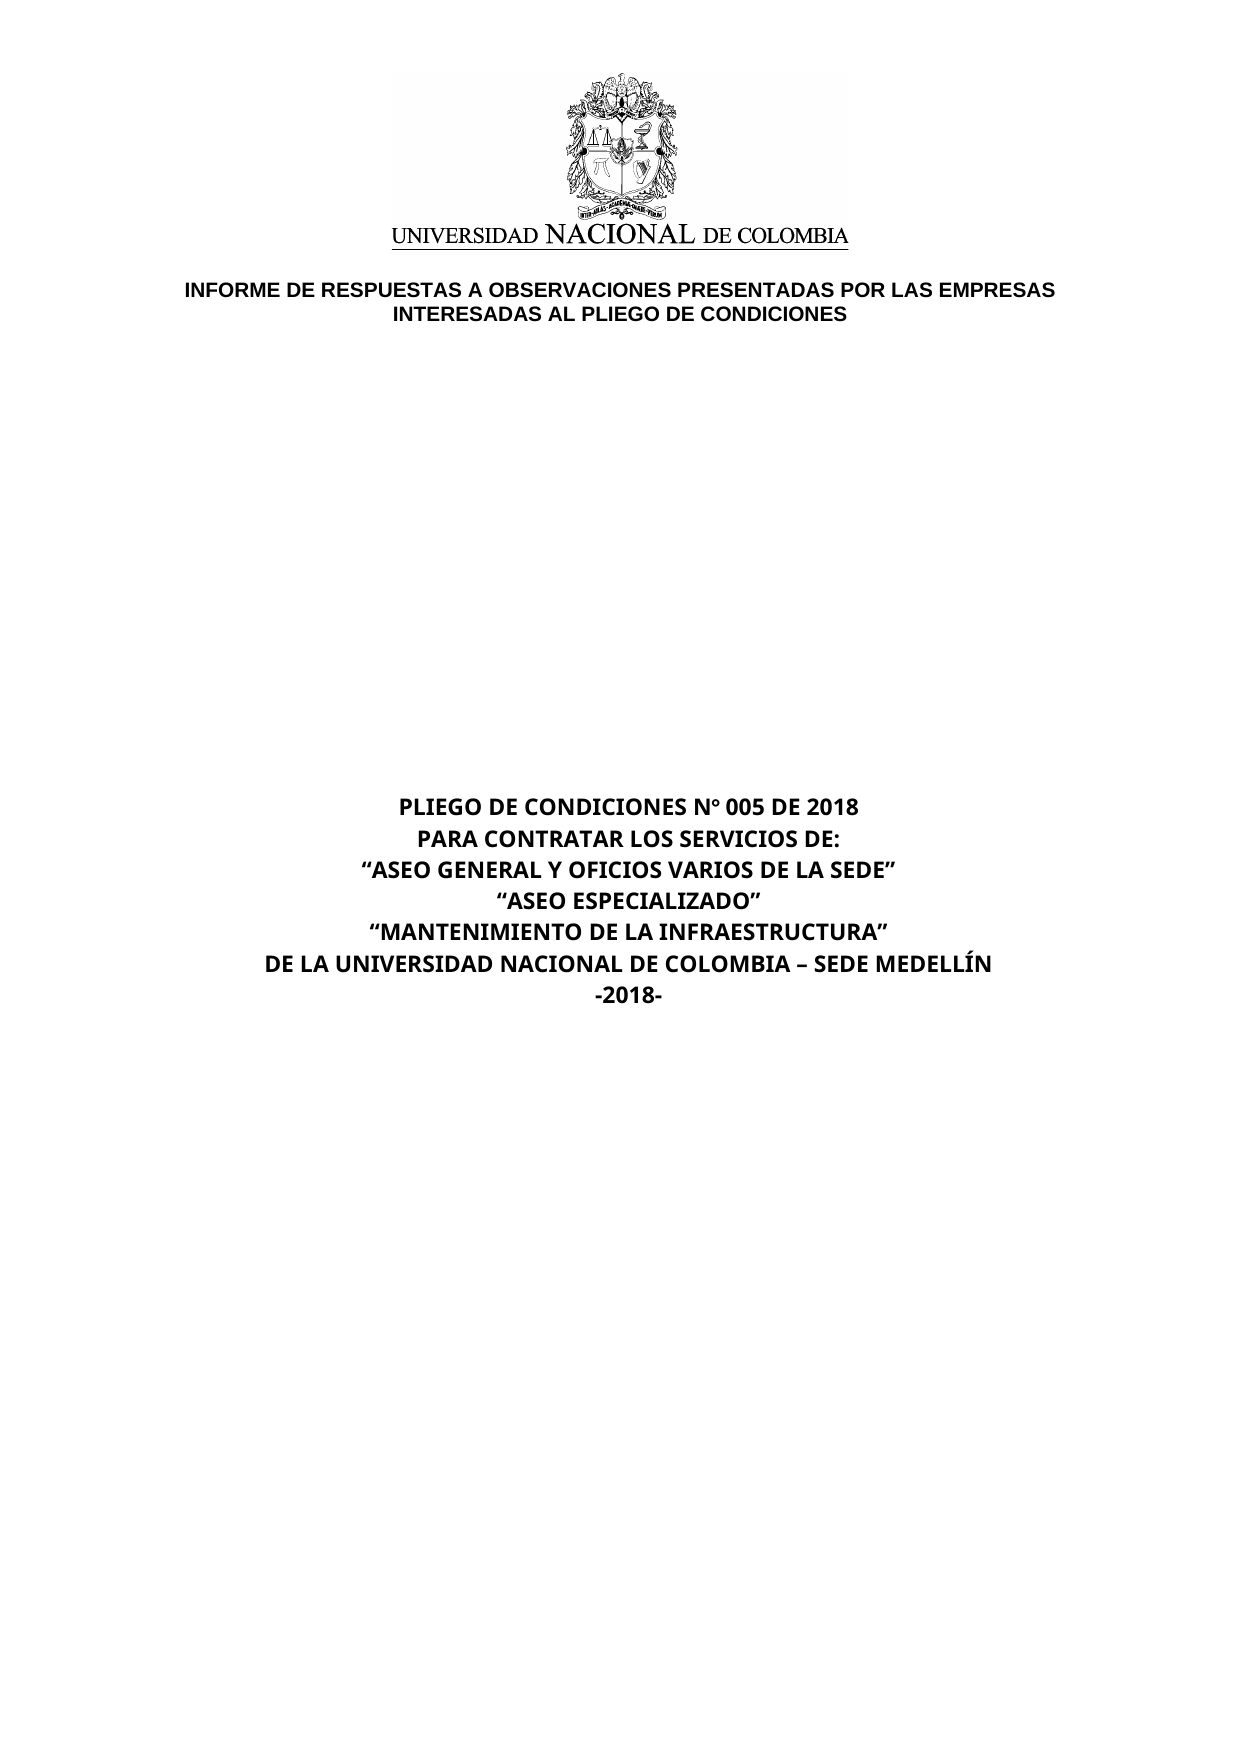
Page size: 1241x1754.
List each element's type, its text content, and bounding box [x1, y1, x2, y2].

text “ASEO GENERAL Y OFICIOS VARIOS DE LA SEDE” [177, 854, 1080, 885]
text -2018- [177, 979, 1080, 1010]
picture [391, 73, 849, 250]
text PARA CONTRATAR LOS SERVICIOS DE: [177, 823, 1080, 854]
text “MANTENIMIENTO DE LA INFRAESTRUCTURA” [177, 916, 1080, 948]
text “ASEO ESPECIALIZADO” [177, 885, 1080, 916]
text DE LA UNIVERSIDAD NACIONAL DE COLOMBIA – SEDE MEDELLÍN [177, 948, 1080, 979]
text PLIEGO DE CONDICIONES N° 005 DE 2018 [177, 791, 1080, 823]
